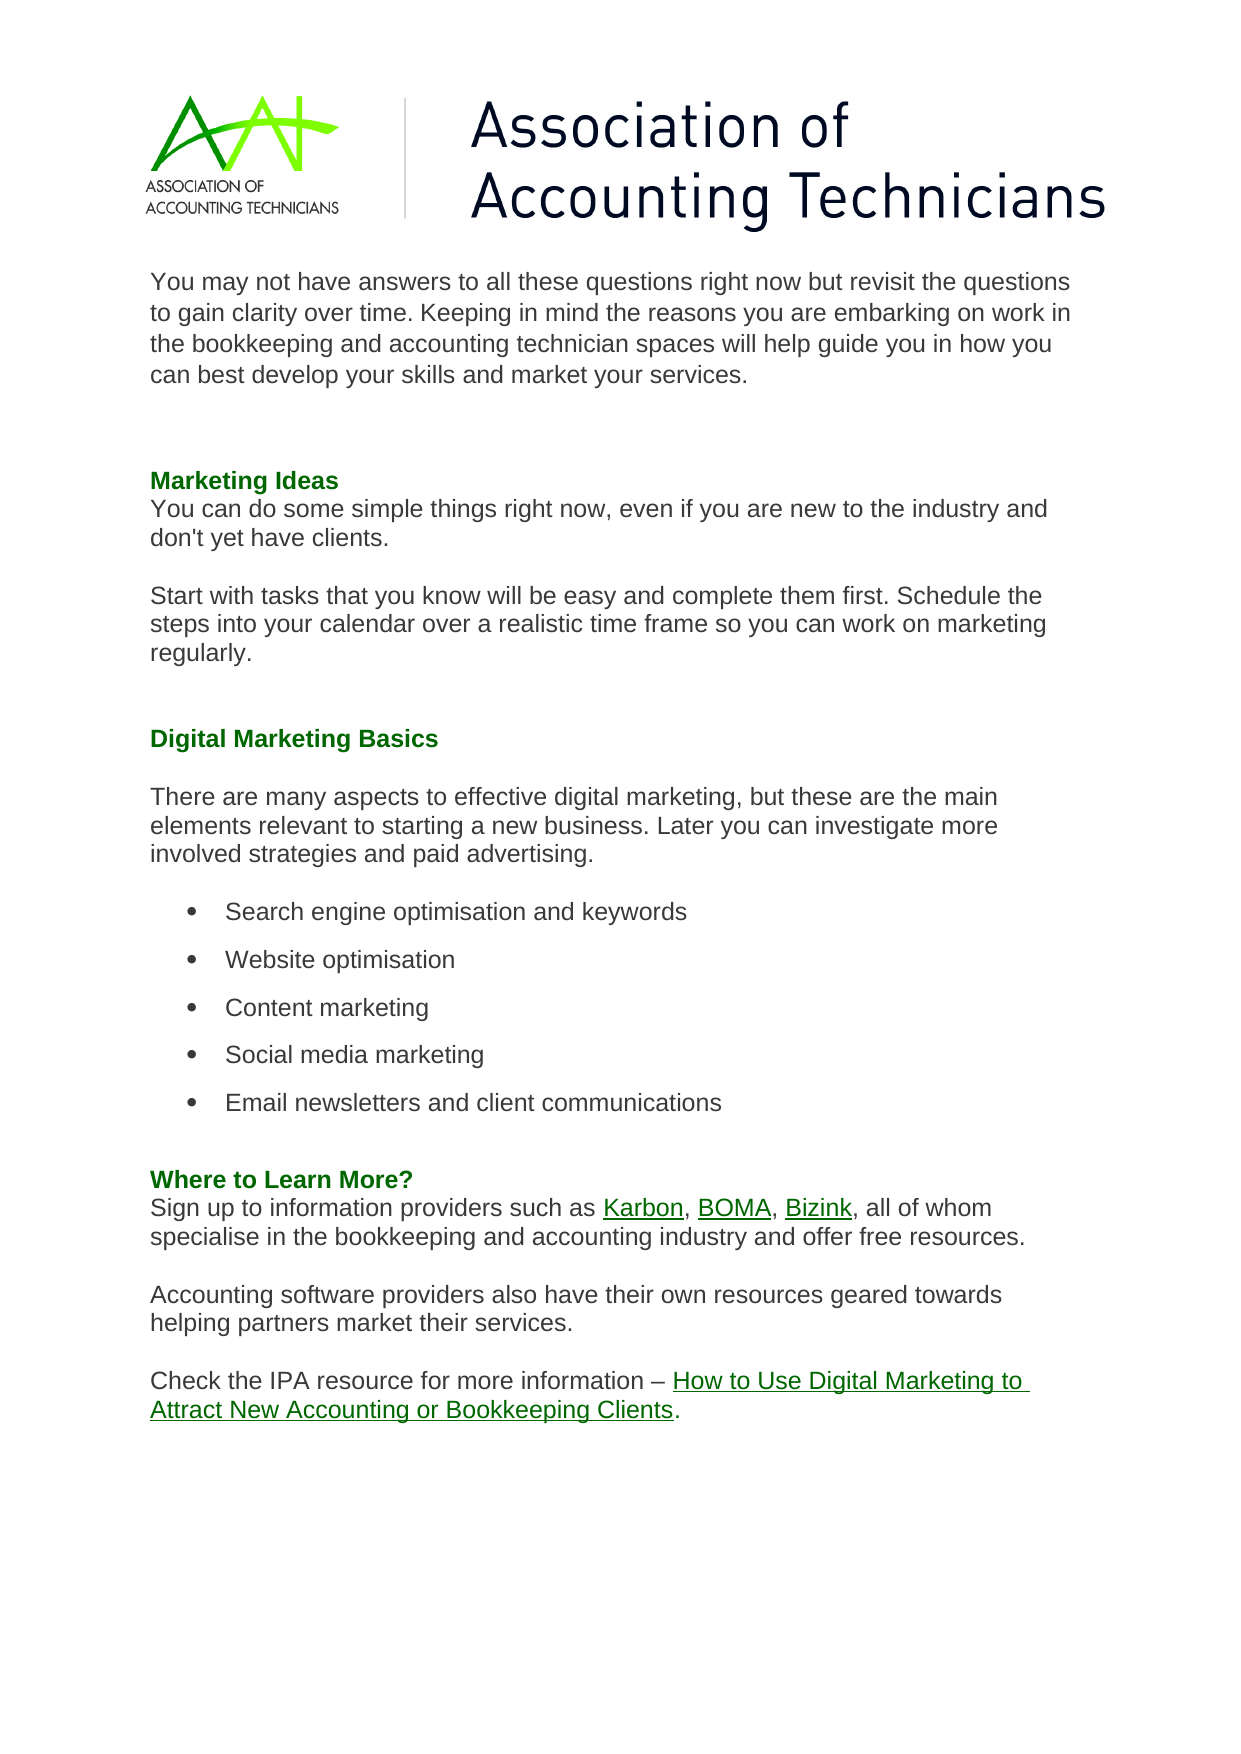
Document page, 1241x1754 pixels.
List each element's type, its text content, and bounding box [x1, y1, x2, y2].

text Digital Marketing Basics [150, 724, 1090, 753]
list Search engine optimisation and keywords [187, 897, 1090, 926]
text You can do some simple things right now, even if you are new to the industry and don't yet have clients. [150, 494, 1090, 552]
text Sign up to information providers such as Karbon, BOMA, Bizink, all of whom specialise in the bookkeeping and accounting industry and offer free resources. [150, 1193, 1090, 1251]
list Email newsletters and client communications [187, 1088, 1090, 1117]
text Start with tasks that you know will be easy and complete them first. Schedule the steps into your calendar over a realistic time frame so you can work on marketing regularly. [150, 581, 1090, 667]
text There are many aspects to effective digital marketing, but these are the main elements relevant to starting a new business. Later you can investigate more involved strategies and paid advertising. [150, 782, 1090, 868]
text Marketing Ideas [150, 466, 1090, 494]
text Accounting software providers also have their own resources geared towards helping partners market their services. [150, 1280, 1090, 1337]
text Check the IPA resource for more information – How to Use Digital Marketing to Attract New Accounting or Bookkeeping Clients. [150, 1366, 1090, 1423]
list You may not have answers to all these questions right now but revisit the questions to gain clarity over time. Keeping in mind the reasons you are embarking on work in the bookkeeping and accounting technician spaces will help guide you in how you can best develop your skills and market your services. [150, 263, 1090, 389]
list Content marketing [187, 992, 1090, 1021]
picture [85, 51, 1166, 263]
list Website optimisation [187, 945, 1090, 973]
list Social media marketing [187, 1040, 1090, 1069]
text Where to Learn More? [150, 1165, 1090, 1193]
